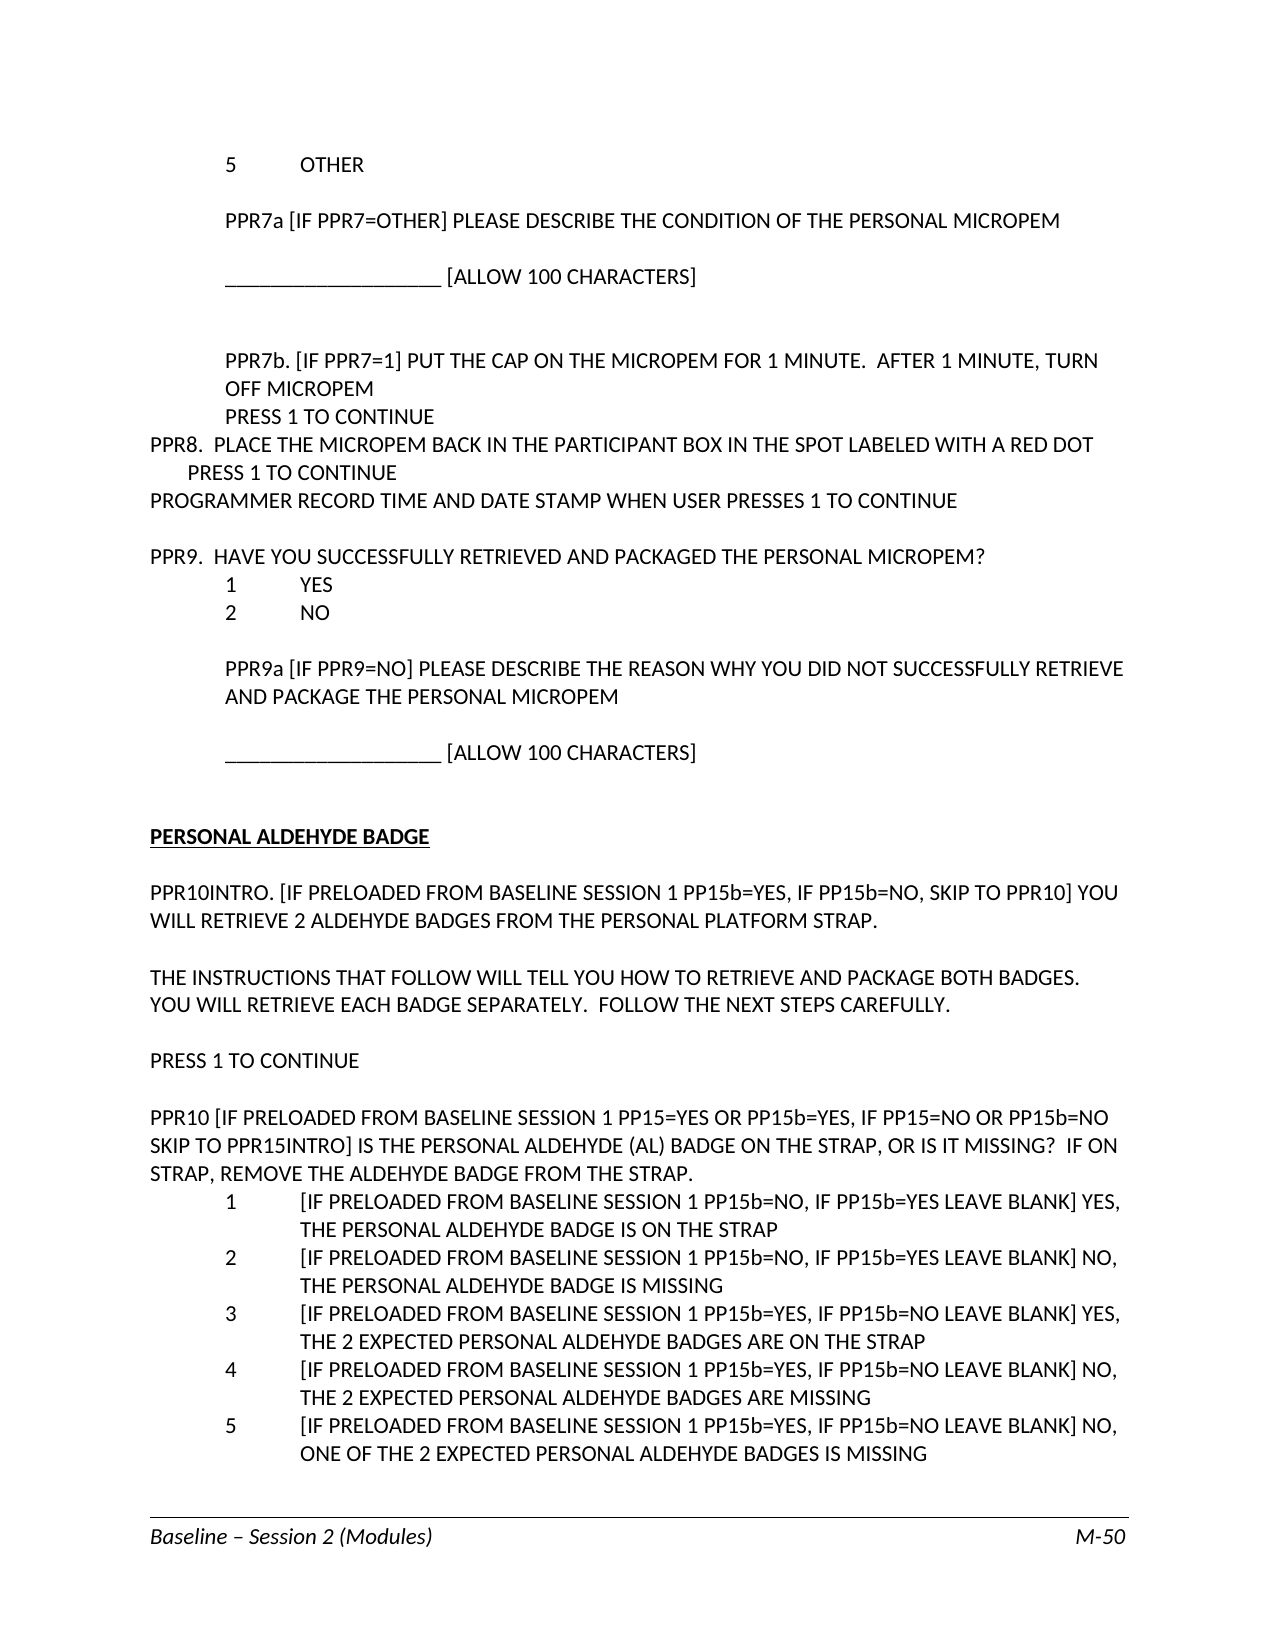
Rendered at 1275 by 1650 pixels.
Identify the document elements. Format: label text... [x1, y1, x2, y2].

text THE INSTRUCTIONS THAT FOLLOW WILL TELL YOU HOW TO RETRIEVE AND PACKAGE BOTH BADGES. YOU WILL RETRIEVE EACH BADGE SEPARATELY. FOLLOW THE NEXT STEPS CAREFULLY. [150, 963, 1125, 1019]
list YES [225, 570, 1125, 598]
text 5 OTHER [225, 150, 1125, 178]
text PERSONAL ALDEHYDE BADGE [150, 822, 1125, 851]
text PPR10 [IF PRELOADED FROM BASELINE SESSION 1 PP15=YES OR PP15b=YES, IF PP15=NO OR PP15b=NO SKIP TO PPR15INTRO] IS THE PERSONAL ALDEHYDE (AL) BADGE ON THE STRAP, OR IS IT MISSING? IF ON STRAP, REMOVE THE ALDEHYDE BADGE FROM THE STRAP. [150, 1103, 1125, 1187]
text PRESS 1 TO CONTINUE [150, 1047, 1125, 1075]
list [IF PRELOADED FROM BASELINE SESSION 1 PP15b=YES, IF PP15b=NO LEAVE BLANK] NO, THE 2 EXPECTED PERSONAL ALDEHYDE BADGES ARE MISSING [225, 1355, 1125, 1411]
list [IF PRELOADED FROM BASELINE SESSION 1 PP15b=YES, IF PP15b=NO LEAVE BLANK] NO, ONE OF THE 2 EXPECTED PERSONAL ALDEHYDE BADGES IS MISSING [225, 1411, 1125, 1467]
text PROGRAMMER RECORD TIME AND DATE STAMP WHEN USER PRESSES 1 TO CONTINUE [150, 486, 1125, 514]
list [IF PRELOADED FROM BASELINE SESSION 1 PP15b=YES, IF PP15b=NO LEAVE BLANK] YES, THE 2 EXPECTED PERSONAL ALDEHYDE BADGES ARE ON THE STRAP [225, 1299, 1125, 1355]
text PPR9a [IF PPR9=NO] PLEASE DESCRIBE THE REASON WHY YOU DID NOT SUCCESSFULLY RETRIEVE AND PACKAGE THE PERSONAL MICROPEM [225, 654, 1125, 710]
text ___________________ [ALLOW 100 CHARACTERS] [225, 262, 1125, 290]
text PRESS 1 TO CONTINUE [150, 458, 1125, 486]
text PPR7a [IF PPR7=OTHER] PLEASE DESCRIBE THE CONDITION OF THE PERSONAL MICROPEM [225, 206, 1125, 234]
text ___________________ [ALLOW 100 CHARACTERS] [225, 738, 1125, 766]
text PPR9. HAVE YOU SUCCESSFULLY RETRIEVED AND PACKAGED THE PERSONAL MICROPEM? [150, 542, 1125, 570]
list [IF PRELOADED FROM BASELINE SESSION 1 PP15b=NO, IF PP15b=YES LEAVE BLANK] NO, THE PERSONAL ALDEHYDE BADGE IS MISSING [225, 1243, 1125, 1299]
list [IF PRELOADED FROM BASELINE SESSION 1 PP15b=NO, IF PP15b=YES LEAVE BLANK] YES, THE PERSONAL ALDEHYDE BADGE IS ON THE STRAP [225, 1187, 1125, 1243]
list NO [225, 598, 1125, 626]
text PPR10INTRO. [IF PRELOADED FROM BASELINE SESSION 1 PP15b=YES, IF PP15b=NO, SKIP TO PPR10] YOU WILL RETRIEVE 2 ALDEHYDE BADGES FROM THE PERSONAL PLATFORM STRAP. [150, 878, 1125, 934]
text PRESS 1 TO CONTINUE [225, 402, 1125, 430]
text PPR7b. [IF PPR7=1] PUT THE CAP ON THE MICROPEM FOR 1 MINUTE. AFTER 1 MINUTE, TURN OFF MICROPEM [225, 346, 1125, 402]
text PPR8. PLACE THE MICROPEM BACK IN THE PARTICIPANT BOX IN THE SPOT LABELED WITH A RED DOT [150, 430, 1125, 458]
